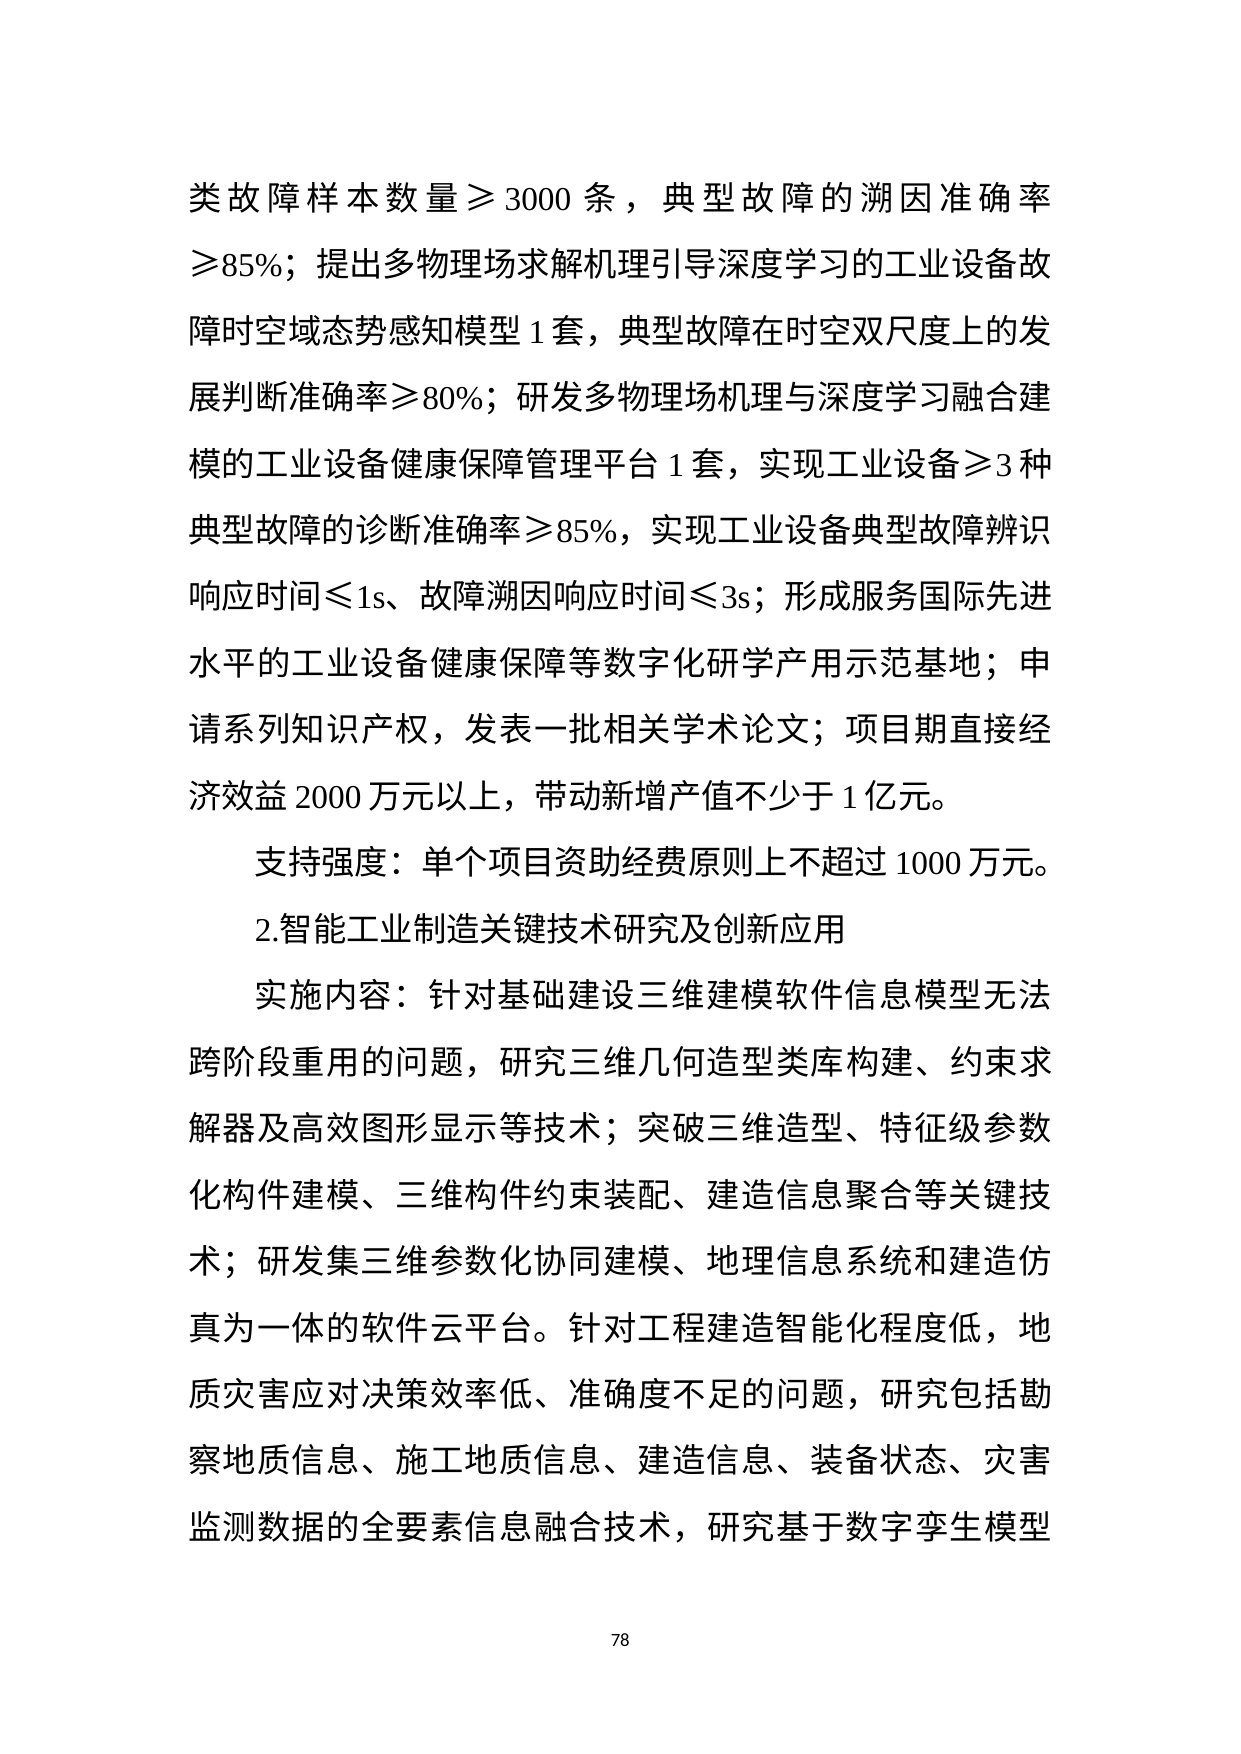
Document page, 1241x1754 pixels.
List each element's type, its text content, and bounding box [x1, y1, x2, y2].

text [188, 960, 1052, 1558]
text 2.智能工业制造关键技术研究及创新应用 [188, 893, 1052, 960]
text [188, 162, 1052, 827]
text 支持强度：单个项目资助经费原则上不超过1000万元。 [188, 827, 1052, 893]
